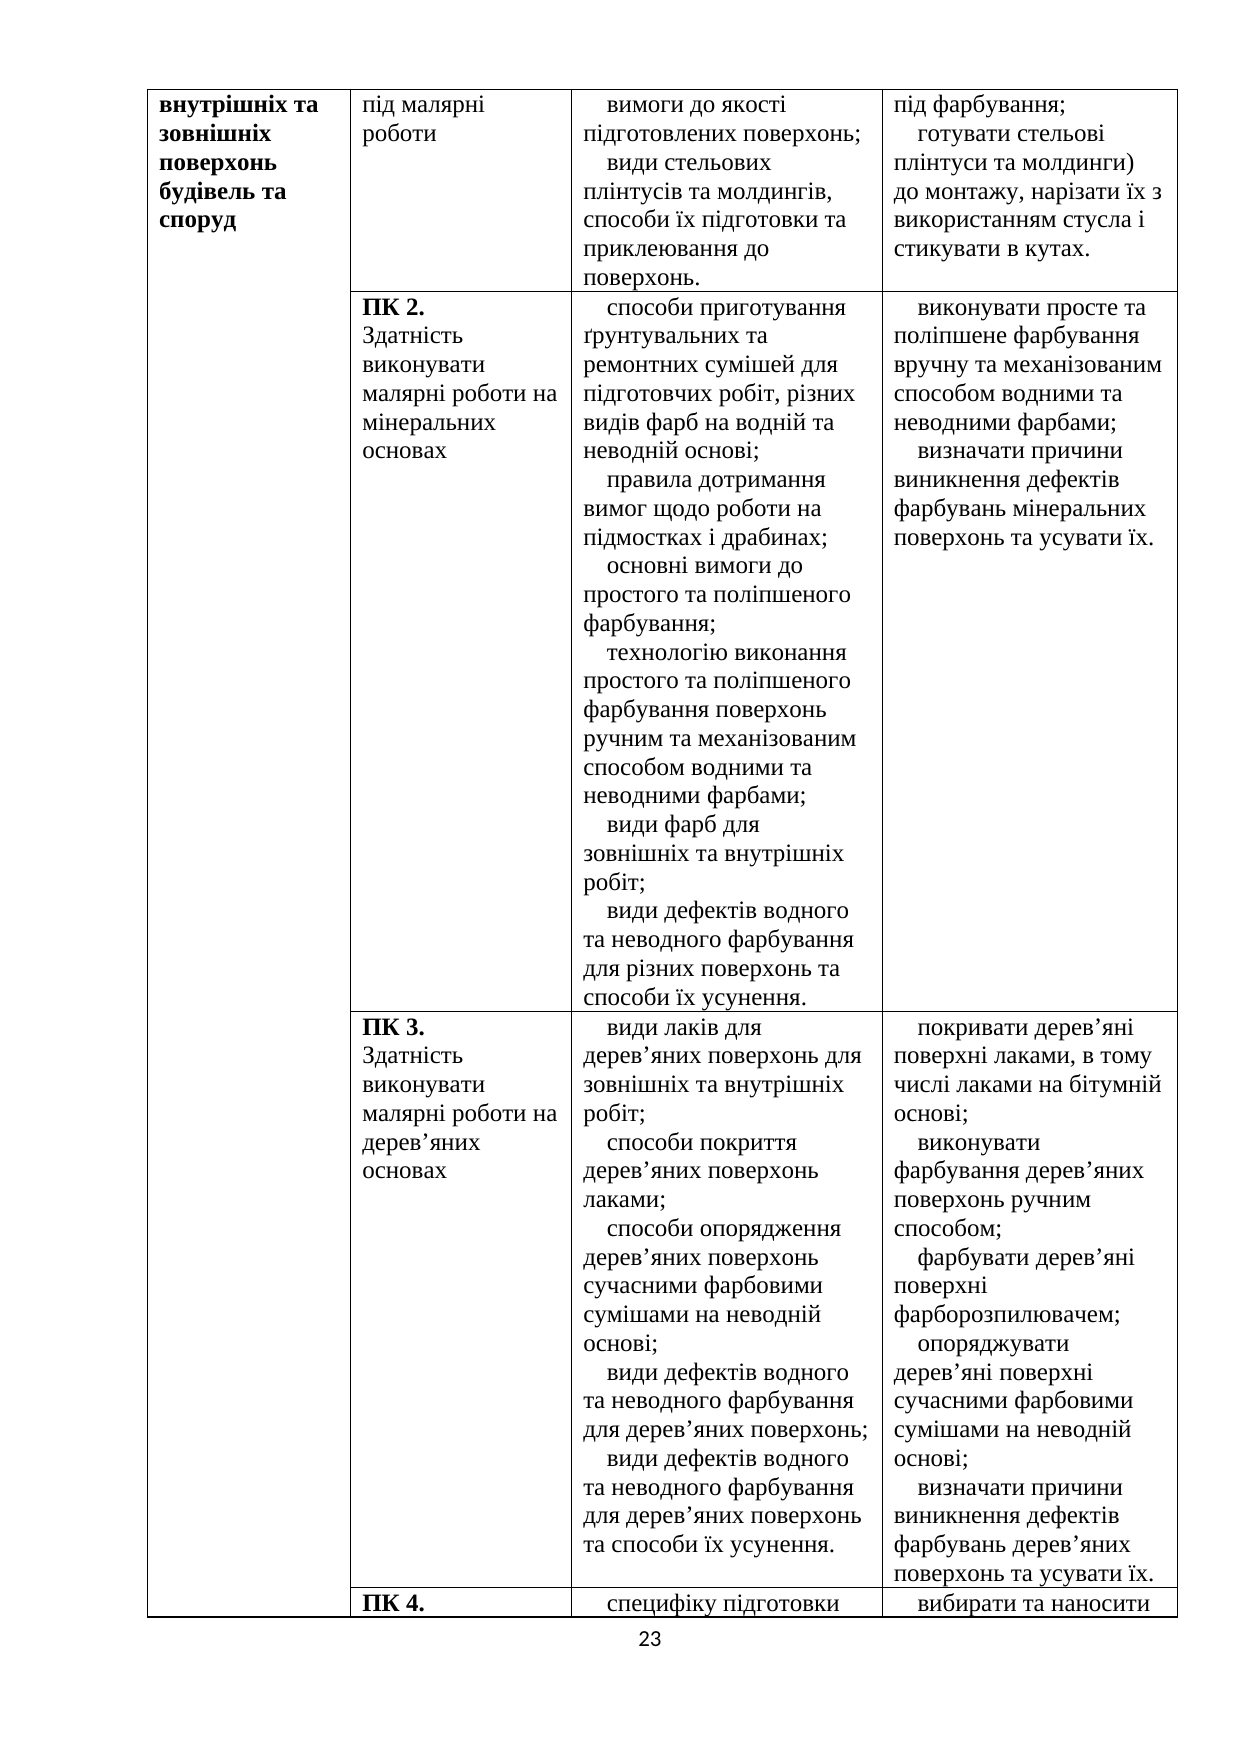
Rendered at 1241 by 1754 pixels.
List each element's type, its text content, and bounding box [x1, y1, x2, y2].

table_cell покривати дерев’яні поверхні лаками, в тому числі лаками на бітумній основі; виконувати фарбування дерев’яних поверхонь ручним способом; фарбувати дерев’яні поверхні фарборозпилювачем; опоряджувати дерев’яні поверхні сучасними фарбовими сумішами на неводній основі; визначати причини виникнення дефектів фарбувань дерев’яних поверхонь та усувати їх. [883, 1012, 1177, 1587]
table_cell ПК 2. Здатність виконувати малярні роботи на мінеральних основах [351, 292, 571, 1011]
table_cell види лаків для дерев’яних поверхонь для зовнішніх та внутрішніх робіт; способи покриття дерев’яних поверхонь лаками; способи опорядження дерев’яних поверхонь сучасними фарбовими сумішами на неводній основі; види дефектів водного та неводного фарбування для дерев’яних поверхонь; види дефектів водного та неводного фарбування для дерев’яних поверхонь та способи їх усунення. [572, 1012, 882, 1587]
table_cell ПК 3. Здатність виконувати малярні роботи на дерев’яних основах [351, 1012, 571, 1587]
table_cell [351, 90, 571, 291]
table_cell виконувати просте та поліпшене фарбування вручну та механізованим способом водними та неводними фарбами; визначати причини виникнення дефектів фарбувань мінеральних поверхонь та усувати їх. [883, 292, 1177, 1011]
table_cell способи приготування ґрунтувальних та ремонтних сумішей для підготовчих робіт, різних видів фарб на водній та неводній основі; правила дотримання вимог щодо роботи на підмостках і драбинах; основні вимоги до простого та поліпшеного фарбування; технологію виконання простого та поліпшеного фарбування поверхонь ручним та механізованим способом водними та неводними фарбами; види фарб для зовнішніх та внутрішніх робіт; види дефектів водного та неводного фарбування для різних поверхонь та способи їх усунення. [572, 292, 882, 1011]
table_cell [572, 90, 882, 291]
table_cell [883, 90, 1177, 291]
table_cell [883, 1588, 1177, 1616]
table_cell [572, 1588, 882, 1616]
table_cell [351, 1588, 571, 1616]
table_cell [148, 90, 350, 1616]
